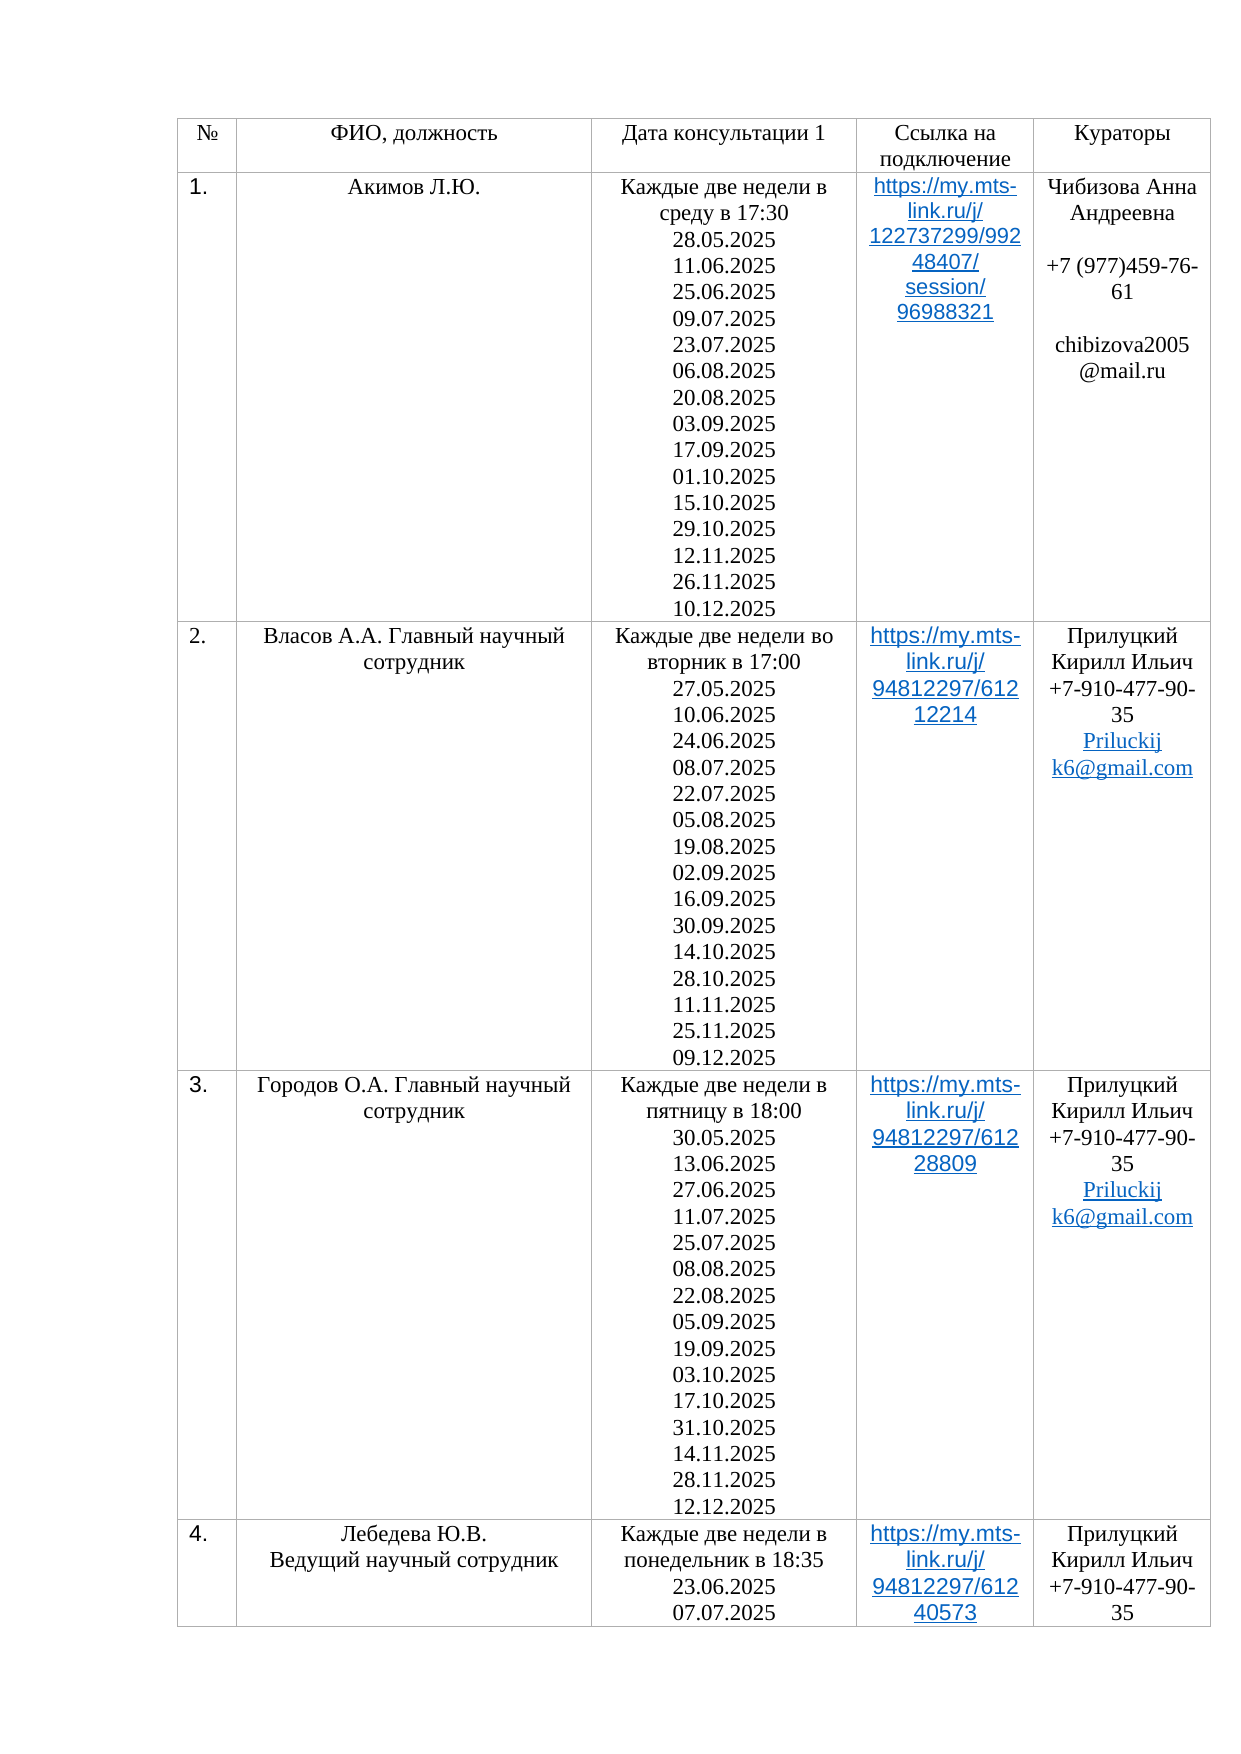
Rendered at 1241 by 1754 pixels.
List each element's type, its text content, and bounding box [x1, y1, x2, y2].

table_cell [178, 622, 236, 1070]
table_header Дата консультации 1 [592, 119, 856, 172]
table_cell Власов А.А. Главный научный сотрудник [237, 622, 591, 1070]
table_cell Каждые две недели во вторник в 17:00 27.05.2025 10.06.2025 24.06.2025 08.07.2025 22.07.2025 05.08.2025 19.08.2025 02.09.2025 16.09.2025 30.09.2025 14.10.2025 28.10.2025 11.11.2025 25.11.2025 09.12.2025 [592, 622, 856, 1070]
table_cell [237, 1520, 591, 1626]
table_cell [178, 1071, 236, 1519]
table_cell https://my.mts-link.ru/j/94812297/61212214 [857, 622, 1033, 1070]
table_header Ссылка на подключение [857, 119, 1033, 172]
table_header Кураторы [1034, 119, 1210, 172]
table_header ФИО, должность [237, 119, 591, 172]
table_cell https://my.mts-link.ru/j/122737299/99248407/session/96988321 [857, 173, 1033, 621]
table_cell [1034, 1520, 1210, 1626]
table_cell Прилуцкий Кирилл Ильич +7-910-477-90-35 Priluckijk6@gmail.com [1034, 1071, 1210, 1519]
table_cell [857, 1520, 1033, 1626]
table_cell Акимов Л.Ю. [237, 173, 591, 621]
table_cell https://my.mts-link.ru/j/94812297/61228809 [857, 1071, 1033, 1519]
table_cell Чибизова Анна Андреевна +7 (977)459-76-61 chibizova2005@mail.ru [1034, 173, 1210, 621]
table_cell [178, 173, 236, 621]
table_cell Каждые две недели в среду в 17:30 28.05.2025 11.06.2025 25.06.2025 09.07.2025 23.07.2025 06.08.2025 20.08.2025 03.09.2025 17.09.2025 01.10.2025 15.10.2025 29.10.2025 12.11.2025 26.11.2025 10.12.2025 [592, 173, 856, 621]
table_cell Городов О.А. Главный научный сотрудник [237, 1071, 591, 1519]
table_cell [178, 1520, 236, 1626]
table_cell Каждые две недели в пятницу в 18:00 30.05.2025 13.06.2025 27.06.2025 11.07.2025 25.07.2025 08.08.2025 22.08.2025 05.09.2025 19.09.2025 03.10.2025 17.10.2025 31.10.2025 14.11.2025 28.11.2025 12.12.2025 [592, 1071, 856, 1519]
table_cell Прилуцкий Кирилл Ильич +7-910-477-90-35 Priluckijk6@gmail.com [1034, 622, 1210, 1070]
table_header № [178, 119, 236, 172]
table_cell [592, 1520, 856, 1626]
